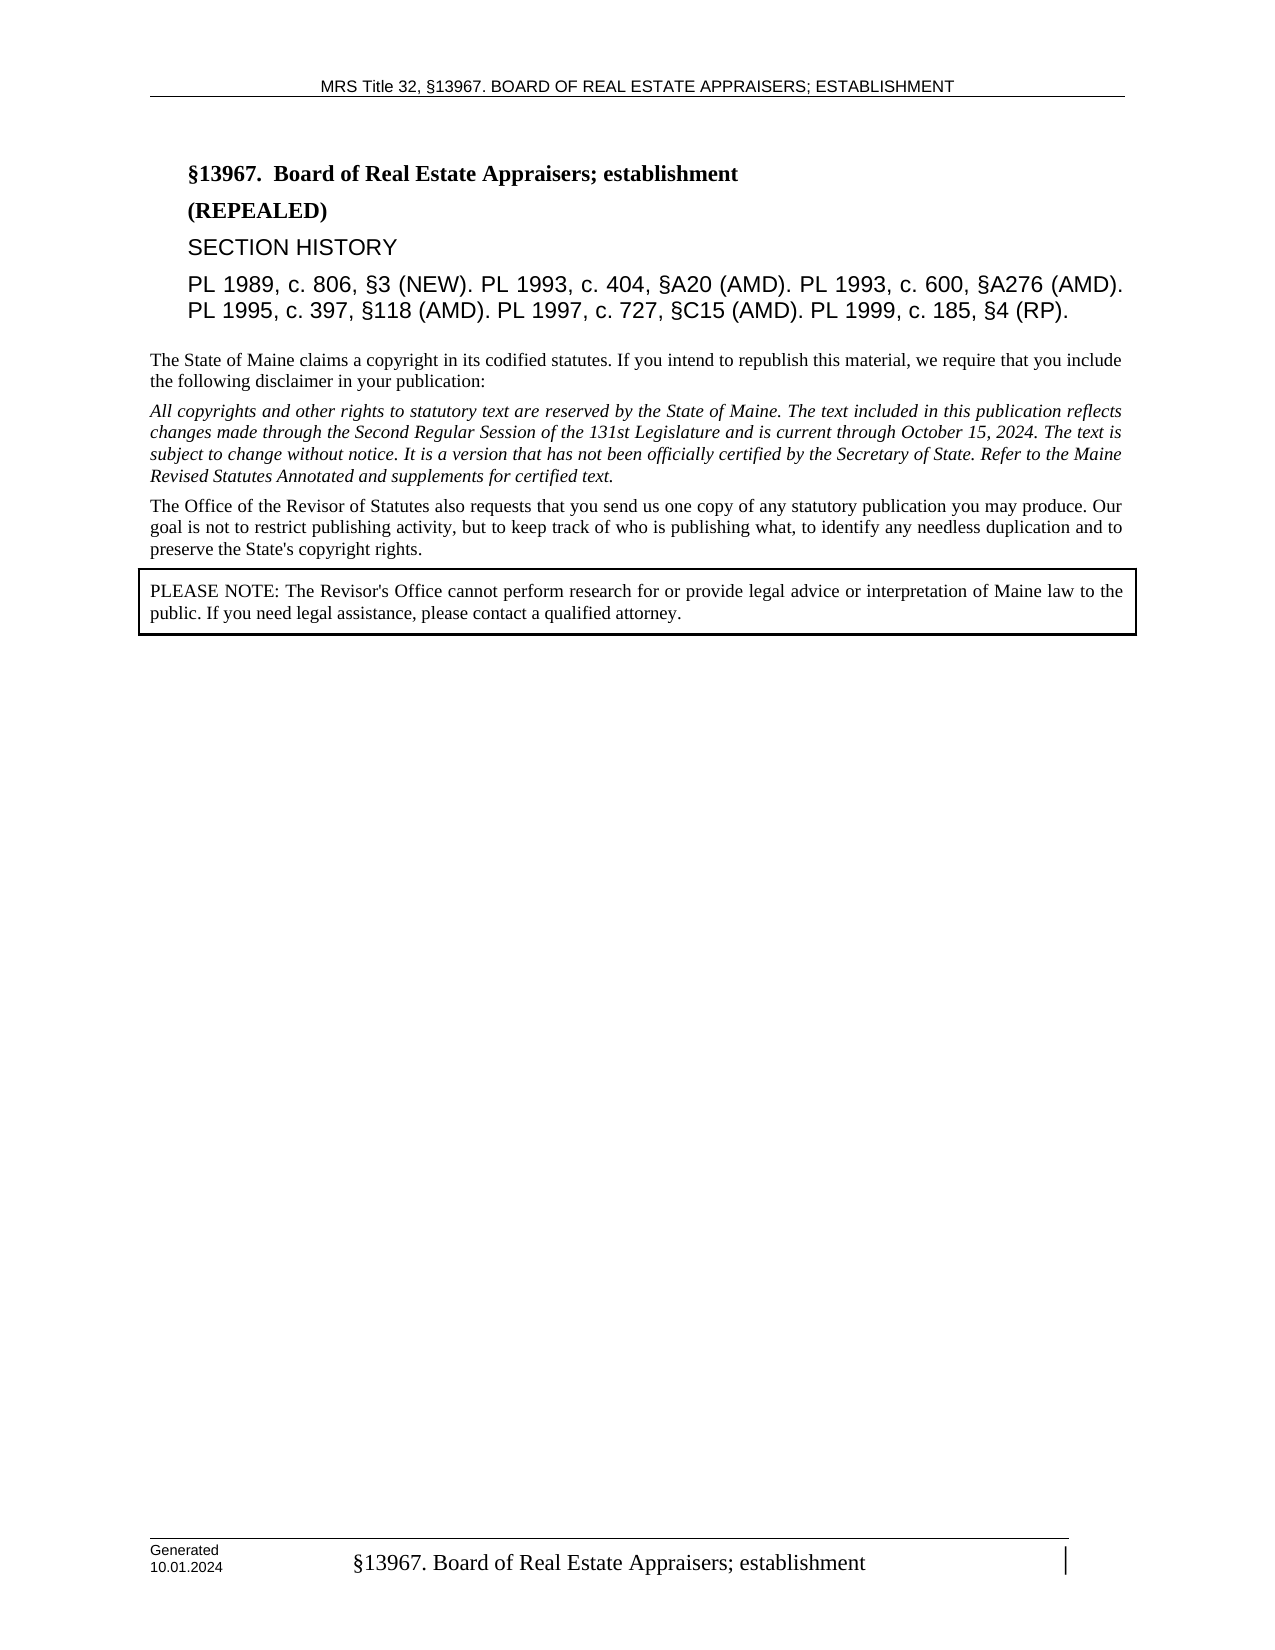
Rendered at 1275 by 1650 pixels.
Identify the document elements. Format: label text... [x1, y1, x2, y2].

text The State of Maine claims a copyright in its codified statutes. If you intend to republish this material, we require that you include the following disclaimer in your publication: [150, 348, 1125, 392]
text §13967. Board of Real Estate Appraisers; establishment [187, 160, 1125, 187]
text (REPEALED) [187, 197, 1125, 223]
text PLEASE NOTE: The Revisor's Office cannot perform research for or provide legal advice or interpretation of Maine law to the public. If you need legal assistance, please contact a qualified attorney. [140, 570, 1135, 633]
text All copyrights and other rights to statutory text are reserved by the State of Maine. The text included in this publication reflects changes made through the Second Regular Session of the 131st Legislature and is current through October 15, 2024 . The text is subject to change without notice. It is a version that has not been officially certified by the Secretary of State. Refer to the Maine Revised Statutes Annotated and supplements for certified text. [150, 400, 1125, 486]
text SECTION HISTORY [187, 234, 1125, 260]
text The Office of the Revisor of Statutes also requests that you send us one copy of any statutory publication you may produce. Our goal is not to restrict publishing activity, but to keep track of who is publishing what, to identify any needless duplication and to preserve the State's copyright rights. [150, 494, 1125, 559]
text PL 1989, c. 806, §3 (NEW). PL 1993, c. 404, §A20 (AMD). PL 1993, c. 600, §A276 (AMD). PL 1995, c. 397, §118 (AMD). PL 1997, c. 727, §C15 (AMD). PL 1999, c. 185, §4 (RP). [187, 271, 1125, 323]
